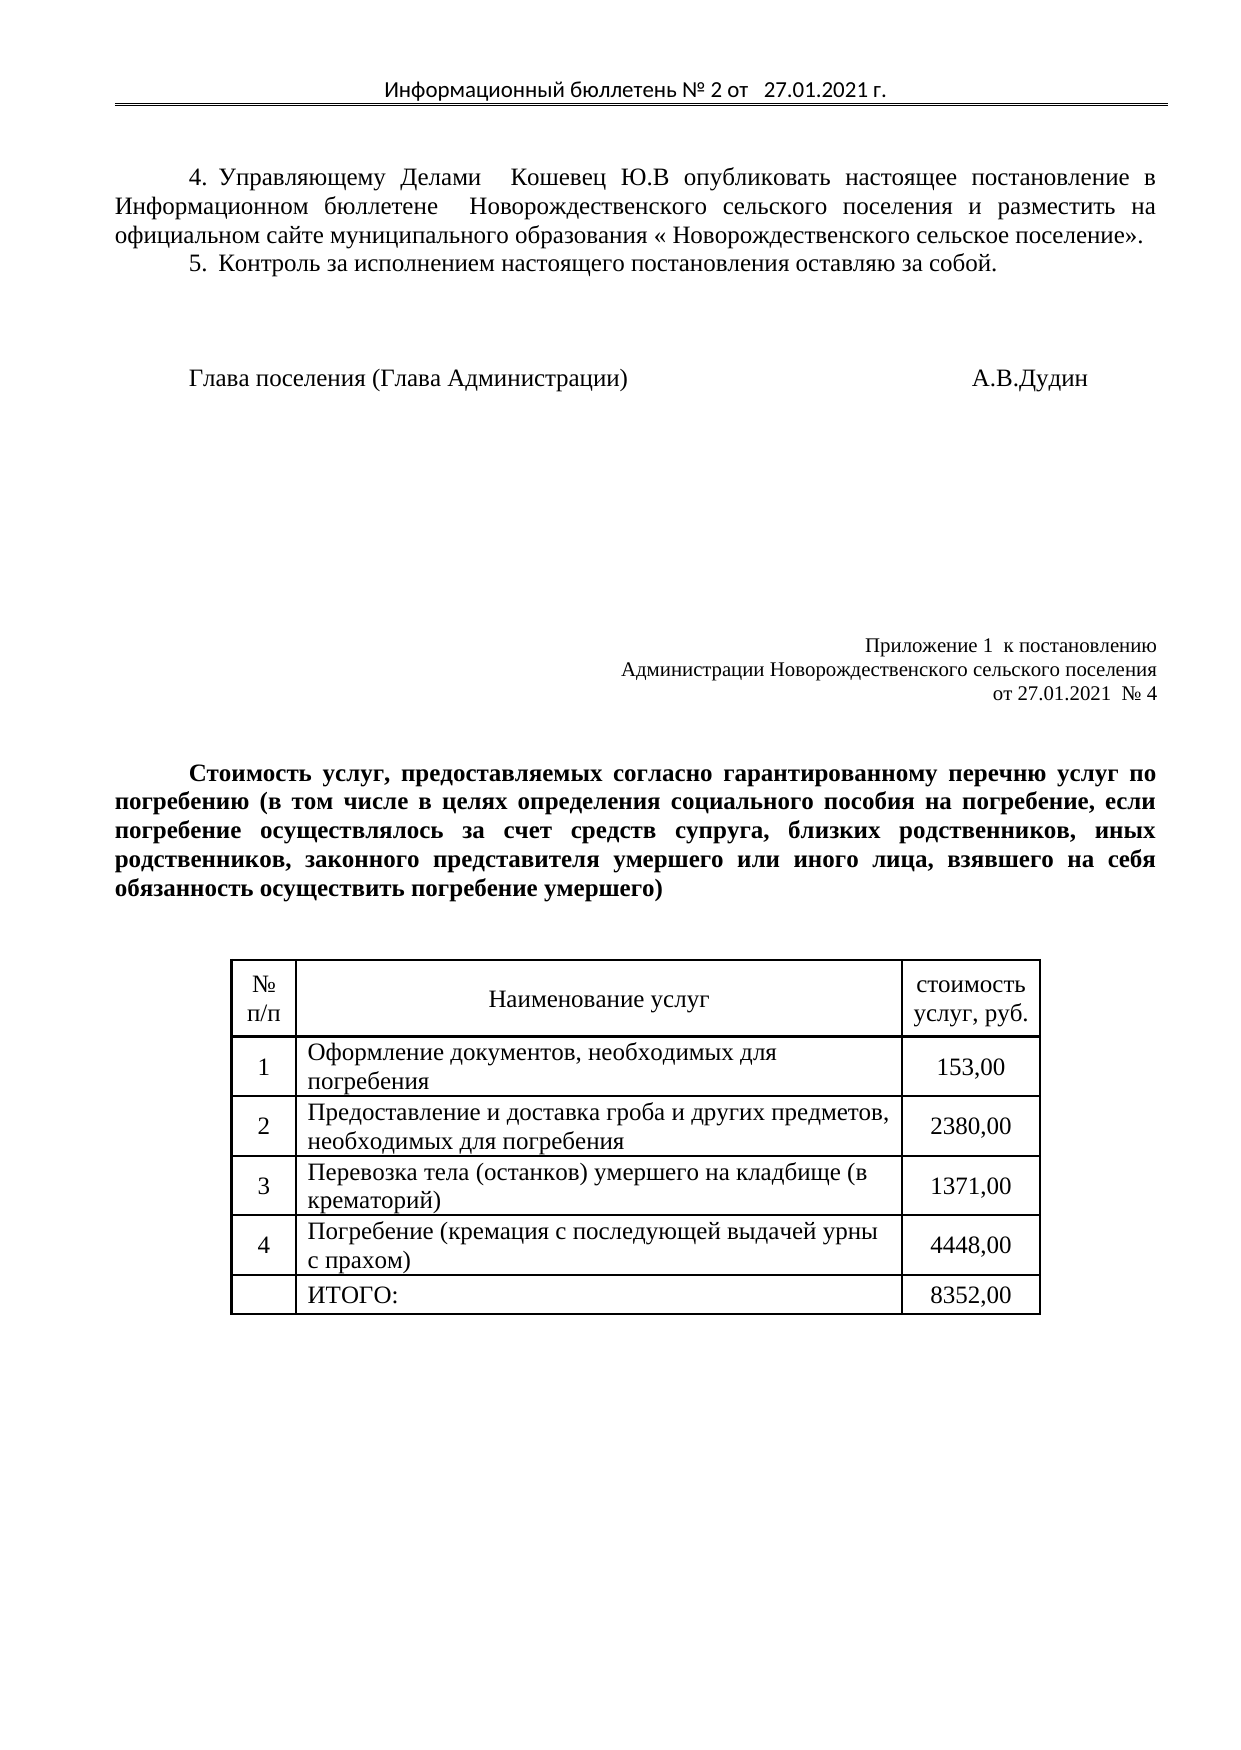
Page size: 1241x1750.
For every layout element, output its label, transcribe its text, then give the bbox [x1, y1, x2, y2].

table_cell 153,00 [903, 1038, 1039, 1095]
table_cell 4448,00 [903, 1216, 1039, 1274]
table_cell 2380,00 [903, 1097, 1039, 1154]
table_cell 1371,00 [903, 1157, 1039, 1214]
table_cell Погребение (кремация с последующей выдачей урны с прахом) [297, 1216, 901, 1274]
title Глава поселения (Глава Администрации) А.В.Дудин [114, 363, 1157, 392]
table_cell 1 [233, 1038, 295, 1095]
list Управляющему Делами Кошевец Ю.В опубликовать настоящее постановление в Информационном бюллетене Новорождественского сельского поселения и разместить на официальном сайте муниципального образования « Новорождественского сельское поселение». [114, 162, 1157, 248]
table_cell Предоставление и доставка гроба и других предметов, необходимых для погребения [297, 1097, 901, 1154]
text от 27.01.2021 № 4 [114, 681, 1157, 705]
table_cell 2 [233, 1097, 295, 1154]
table_cell 8352,00 [903, 1276, 1039, 1313]
text Стоимость услуг, предоставляемых согласно гарантированному перечню услуг по погребению (в том числе в целях определения социального пособия на погребение, если погребение осуществлялось за счет средств супруга, близких родственников, иных родственников, законного представителя умершего или иного лица, взявшего на себя обязанность осуществить погребение умершего) [114, 758, 1157, 901]
table_cell 3 [233, 1157, 295, 1214]
table_header № п/п [233, 961, 295, 1035]
table_cell Перевозка тела (останков) умершего на кладбище (в крематорий) [297, 1157, 901, 1214]
table_cell [233, 1276, 295, 1313]
table_header стоимость услуг, руб. [903, 961, 1039, 1035]
table_cell 4 [233, 1216, 295, 1274]
table_cell Оформление документов, необходимых для погребения [297, 1038, 901, 1095]
table_cell ИТОГО: [297, 1276, 901, 1313]
list Контроль за исполнением настоящего постановления оставляю за собой. [114, 248, 1157, 277]
text Администрации Новорождественского сельского поселения [114, 657, 1157, 681]
table_header Наименование услуг [297, 961, 901, 1035]
text Приложение 1 к постановлению [114, 633, 1157, 657]
